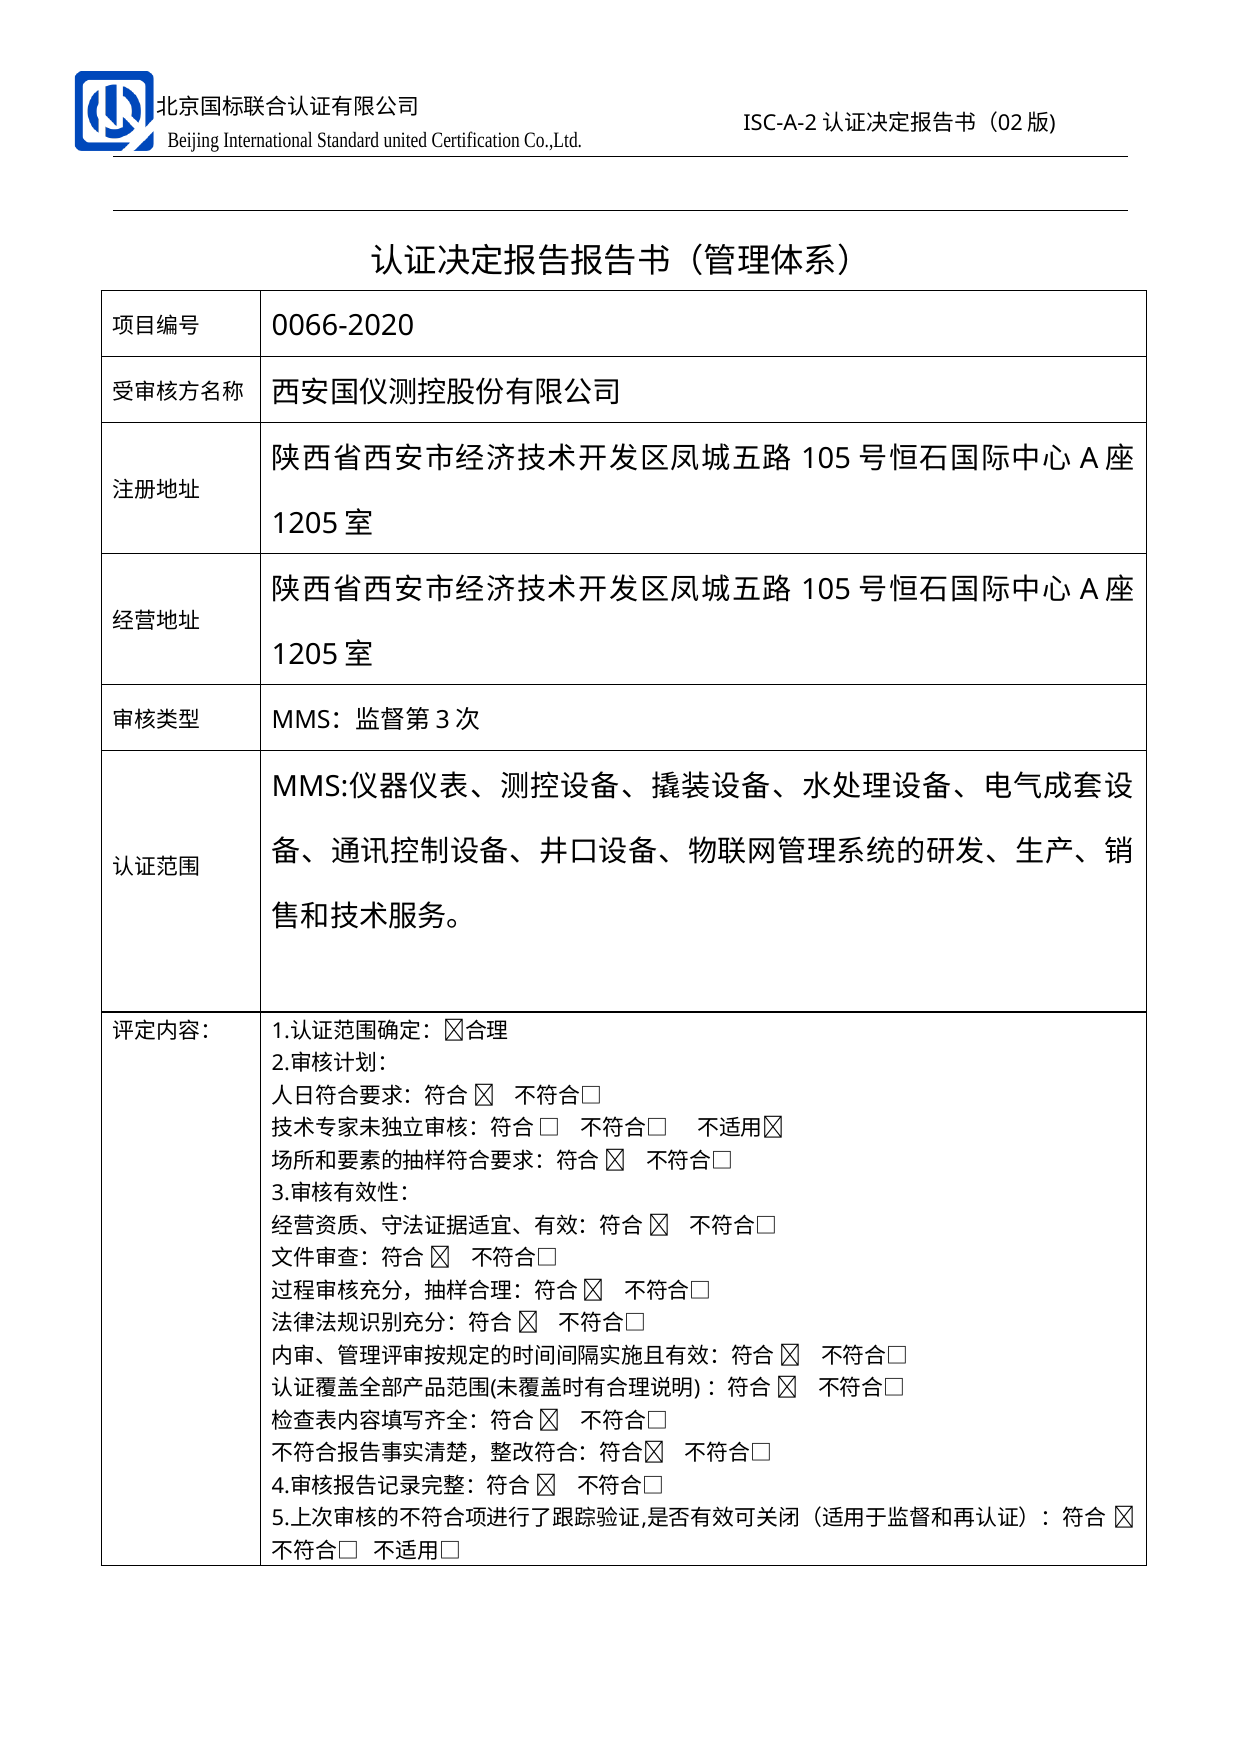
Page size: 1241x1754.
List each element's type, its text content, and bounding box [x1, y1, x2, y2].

table_cell 审核类型 [102, 685, 260, 750]
text 认证决定报告报告书（管理体系） [112, 225, 1128, 290]
table_cell 经营地址 [102, 554, 260, 684]
table_cell 陕西省西安市经济技术开发区凤城五路105号恒石国际中心A座1205室 [261, 423, 1146, 553]
table_cell 陕西省西安市经济技术开发区凤城五路105号恒石国际中心A座1205室 [261, 554, 1146, 684]
table_header 0066-2020 [261, 291, 1146, 356]
table_cell 认证范围 [102, 751, 260, 1011]
table_cell 西安国仪测控股份有限公司 [261, 357, 1146, 422]
table_cell 受审核方名称 [102, 357, 260, 422]
table_cell 评定内容： [102, 1013, 260, 1565]
table_header 项目编号 [102, 291, 260, 356]
picture [74, 71, 154, 151]
table_cell MMS：监督第3次 [261, 685, 1146, 750]
table_cell 注册地址 [102, 423, 260, 553]
table_cell MMS:仪器仪表、测控设备、撬装设备、水处理设备、电气成套设备、通讯控制设备、井口设备、物联网管理系统的研发、生产、销售和技术服务。 [261, 751, 1146, 1011]
